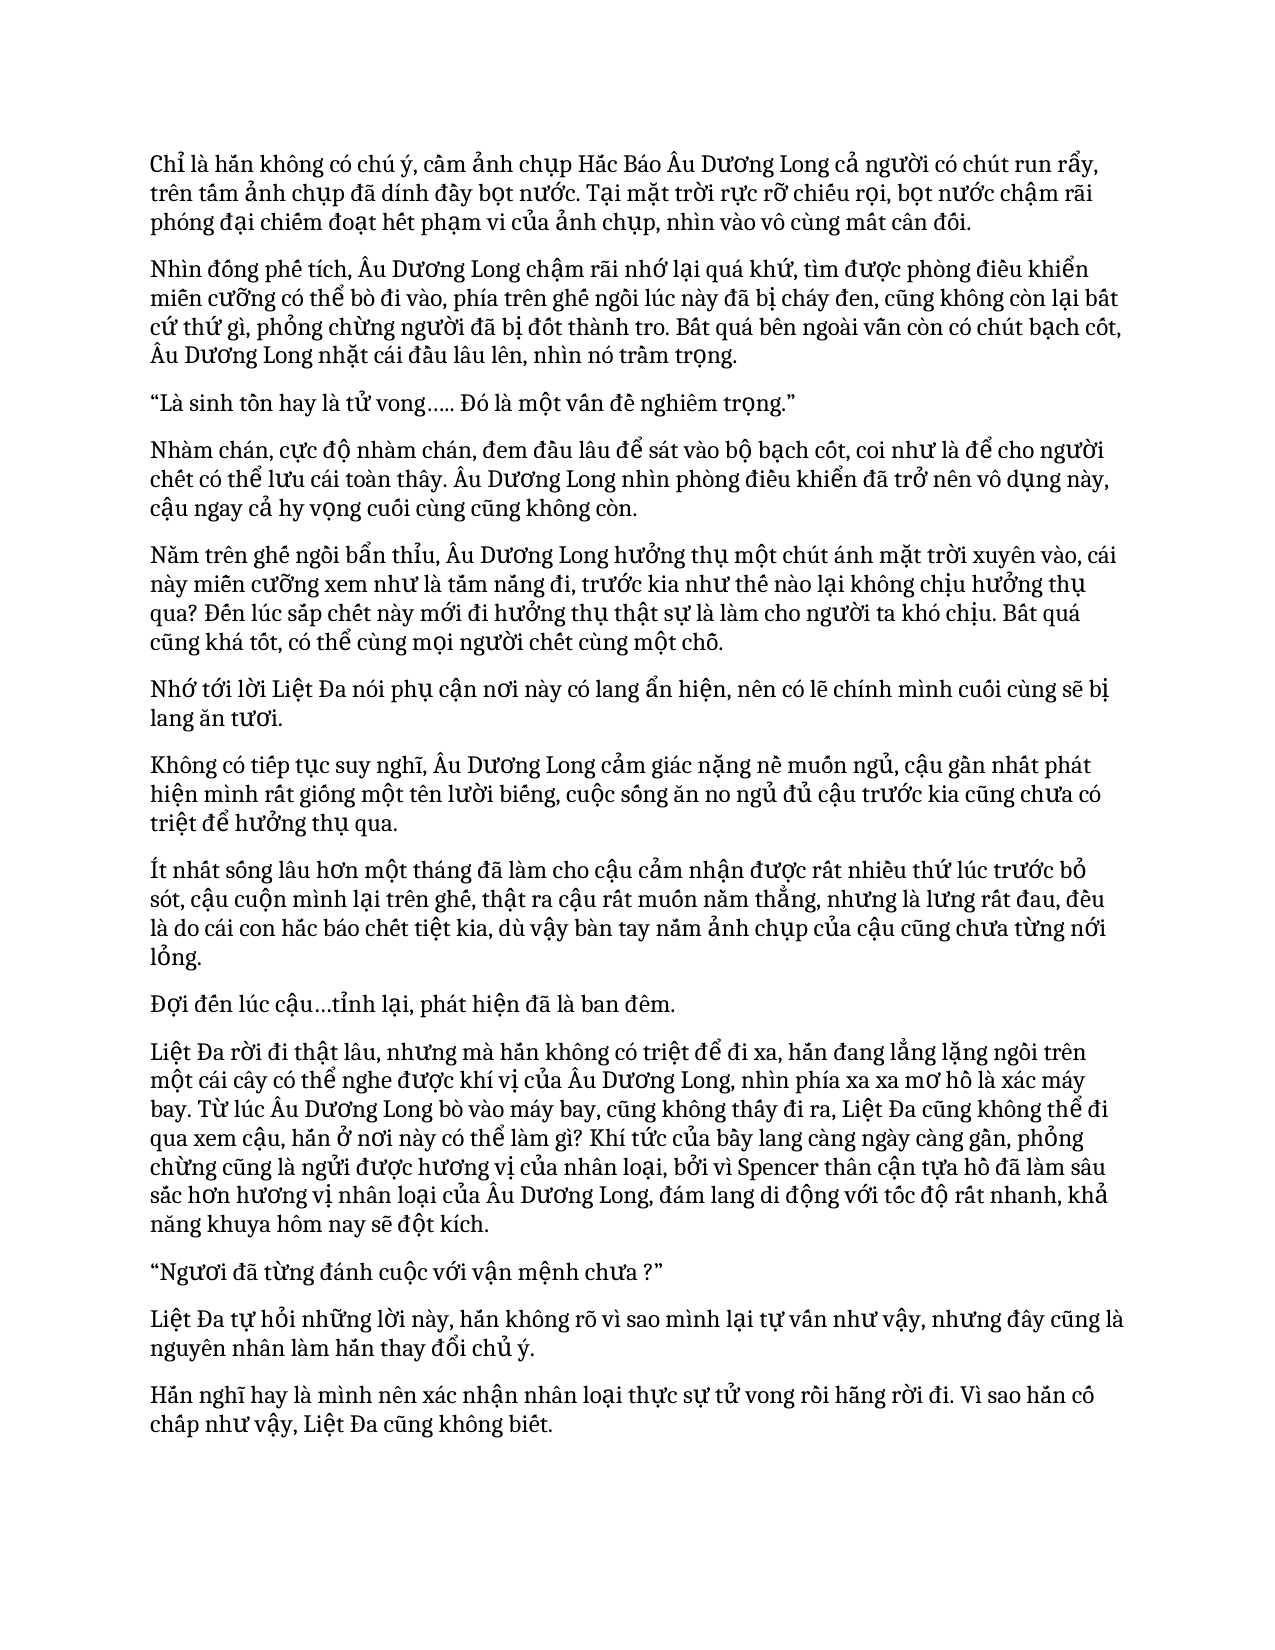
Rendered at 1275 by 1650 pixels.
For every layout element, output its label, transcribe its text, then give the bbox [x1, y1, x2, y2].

text “Ngươi đã từng đánh cuộc với vận mệnh chưa ?” [150, 1257, 1125, 1286]
text Ít nhất sống lâu hơn một tháng đã làm cho cậu cảm nhận được rất nhiều thứ lúc trước bỏ sót, cậu cuộn mình lại trên ghế, thật ra cậu rất muốn nằm thẳng, nhưng là lưng rất đau, đều là do cái con hắc báo chết tiệt kia, dù vậy bàn tay nắm ảnh chụp của cậu cũng chưa từng nới lỏng. [150, 856, 1125, 971]
text Liệt Đa tự hỏi những lời này, hắn không rõ vì sao mình lại tự vấn như vậy, nhưng đây cũng là nguyên nhân làm hắn thay đổi chủ ý. [150, 1305, 1125, 1362]
text Nhìn đống phế tích, Âu Dương Long chậm rãi nhớ lại quá khứ, tìm được phòng điều khiển miễn cưỡng có thể bò đi vào, phía trên ghế ngồi lúc này đã bị cháy đen, cũng không còn lại bất cứ thứ gì, phỏng chừng người đã bị đốt thành tro. Bất quá bên ngoài vẫn còn có chút bạch cốt, Âu Dương Long nhặt cái đầu lâu lên, nhìn nó trầm trọng. [150, 255, 1125, 370]
text Nhớ tới lời Liệt Đa nói phụ cận nơi này có lang ẩn hiện, nên có lẽ chính mình cuối cùng sẽ bị lang ăn tươi. [150, 675, 1125, 732]
text Hắn nghĩ hay là mình nên xác nhận nhân loại thực sự tử vong rồi hẵng rời đi. Vì sao hắn cố chấp như vậy, Liệt Đa cũng không biết. [150, 1381, 1125, 1439]
text Nhàm chán, cực độ nhàm chán, đem đầu lâu để sát vào bộ bạch cốt, coi như là để cho người chết có thể lưu cái toàn thây. Âu Dương Long nhìn phòng điều khiển đã trở nên vô dụng này, cậu ngay cả hy vọng cuối cùng cũng không còn. [150, 436, 1125, 522]
text Liệt Đa rời đi thật lâu, nhưng mà hắn không có triệt để đi xa, hắn đang lẳng lặng ngồi trên một cái cây có thể nghe được khí vị của Âu Dương Long, nhìn phía xa xa mơ hồ là xác máy bay. Từ lúc Âu Dương Long bò vào máy bay, cũng không thấy đi ra, Liệt Đa cũng không thể đi qua xem cậu, hắn ở nơi này có thể làm gì? Khí tức của bầy lang càng ngày càng gần, phỏng chừng cũng là ngửi được hương vị của nhân loại, bởi vì Spencer thân cận tựa hồ đã làm sâu sắc hơn hương vị nhân loại của Âu Dương Long, đám lang di động với tốc độ rất nhanh, khả năng khuya hôm nay sẽ đột kích. [150, 1037, 1125, 1239]
text “Là sinh tồn hay là tử vong….. Đó là một vấn đề nghiêm trọng.” [150, 389, 1125, 417]
text Chỉ là hắn không có chú ý, cầm ảnh chụp Hắc Báo Âu Dương Long cả người có chút run rẩy, trên tấm ảnh chụp đã dính đầy bọt nước. Tại mặt trời rực rỡ chiếu rọi, bọt nước chậm rãi phóng đại chiếm đoạt hết phạm vi của ảnh chụp, nhìn vào vô cùng mất cân đối. [150, 150, 1125, 236]
text Không có tiếp tục suy nghĩ, Âu Dương Long cảm giác nặng nề muốn ngủ, cậu gần nhất phát hiện mình rất giống một tên lười biếng, cuộc sống ăn no ngủ đủ cậu trước kia cũng chưa có triệt để hưởng thụ qua. [150, 751, 1125, 837]
text Đợi đến lúc cậu…tỉnh lại, phát hiện đã là ban đêm. [150, 990, 1125, 1019]
text Nằm trên ghế ngồi bẩn thỉu, Âu Dương Long hưởng thụ một chút ánh mặt trời xuyên vào, cái này miễn cưỡng xem như là tắm nắng đi, trước kia như thế nào lại không chịu hưởng thụ qua? Đến lúc sắp chết này mới đi hưởng thụ thật sự là làm cho người ta khó chịu. Bất quá cũng khá tốt, có thể cùng mọi người chết cùng một chỗ. [150, 541, 1125, 656]
